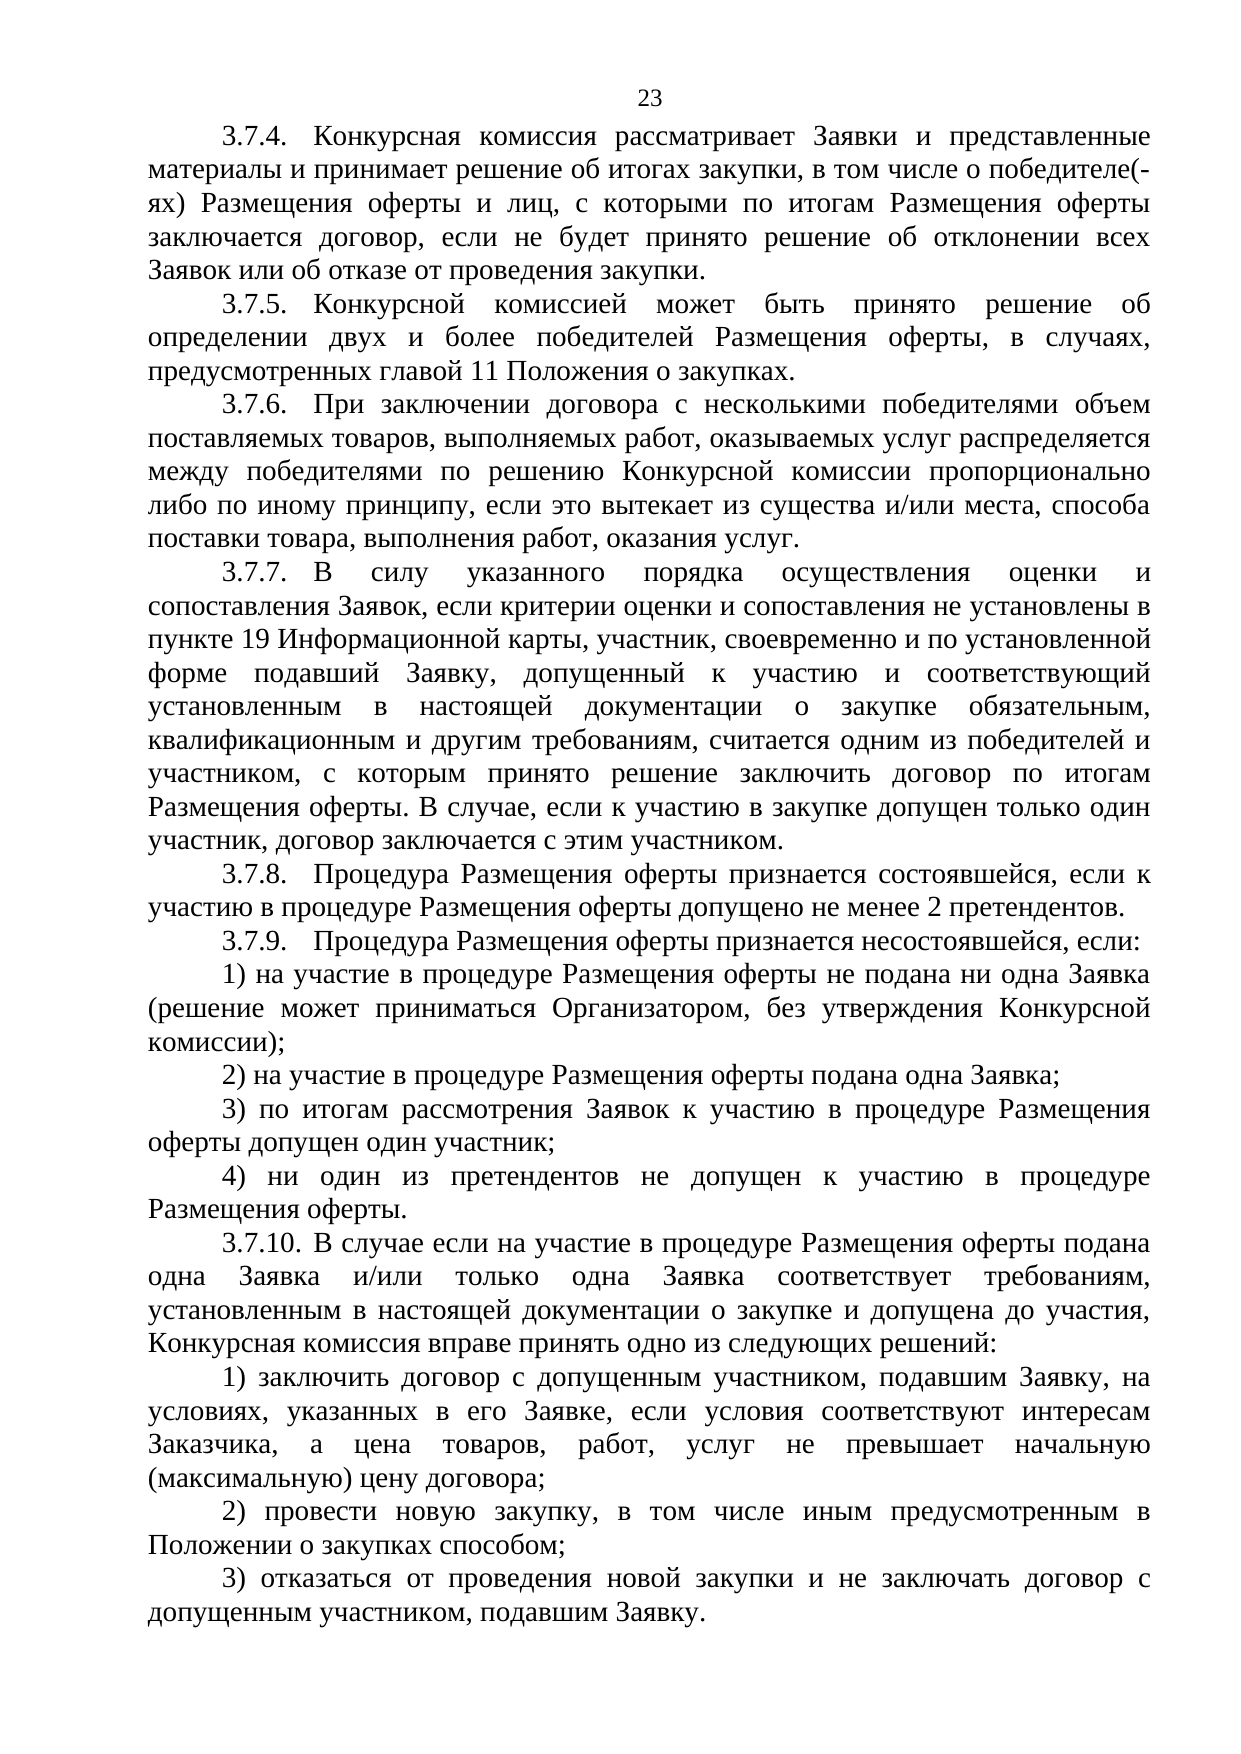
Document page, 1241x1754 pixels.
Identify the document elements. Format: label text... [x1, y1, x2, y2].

list При заключении договора с несколькими победителями объем поставляемых товаров, выполняемых работ, оказываемых услуг распределяется между победителями по решению Конкурсной комиссии пропорционально либо по иному принципу, если это вытекает из существа и/или места, способа поставки товара, выполнения работ, оказания услуг. [148, 386, 1152, 554]
list В силу указанного порядка осуществления оценки и сопоставления Заявок, если критерии оценки и сопоставления не установлены в пункте 19 Информационной карты, участник, своевременно и по установленной форме подавший Заявку, допущенный к участию и соответствующий установленным в настоящей документации о закупке обязательным, квалификационным и другим требованиям, считается одним из победителей и участником, с которым принято решение заключить договор по итогам Размещения оферты. В случае, если к участию в закупке допущен только один участник, договор заключается с этим участником. [148, 554, 1152, 856]
list Процедура Размещения оферты признается несостоявшейся, если: [148, 923, 1152, 957]
list В случае если на участие в процедуре Размещения оферты подана одна Заявка и/или только одна Заявка соответствует требованиям, установленным в настоящей документации о закупке и допущена до участия, Конкурсная комиссия вправе принять одно из следующих решений: [148, 1225, 1152, 1359]
text 1) на участие в процедуре Размещения оферты не подана ни одна Заявка (решение может приниматься Организатором, без утверждения Конкурсной комиссии); [148, 957, 1152, 1057]
list Конкурсной комиссией может быть принято решение об определении двух и более победителей Размещения оферты, в случаях, предусмотренных главой 11 Положения о закупках. [148, 286, 1152, 386]
list Процедура Размещения оферты признается состоявшейся, если к участию в процедуре Размещения оферты допущено не менее 2 претендентов. [148, 856, 1152, 923]
text 2) провести новую закупку, в том числе иным предусмотренным в Положении о закупках способом; [148, 1493, 1152, 1560]
text 3) отказаться от проведения новой закупки и не заключать договор с допущенным участником, подавшим Заявку. [148, 1560, 1152, 1627]
list Конкурсная комиссия рассматривает Заявки и представленные материалы и принимает решение об итогах закупки, в том числе о победителе(-ях) Размещения оферты и лиц, с которыми по итогам Размещения оферты заключается договор, если не будет принято решение об отклонении всех Заявок или об отказе от проведения закупки. [148, 118, 1152, 286]
text 1) заключить договор с допущенным участником, подавшим Заявку, на условиях, указанных в его Заявке, если условия соответствуют интересам Заказчика, а цена товаров, работ, услуг не превышает начальную (максимальную) цену договора; [148, 1359, 1152, 1493]
text 3) по итогам рассмотрения Заявок к участию в процедуре Размещения оферты допущен один участник; [148, 1091, 1152, 1158]
text 4) ни один из претендентов не допущен к участию в процедуре Размещения оферты. [148, 1158, 1152, 1225]
text 2) на участие в процедуре Размещения оферты подана одна Заявка; [148, 1057, 1152, 1091]
